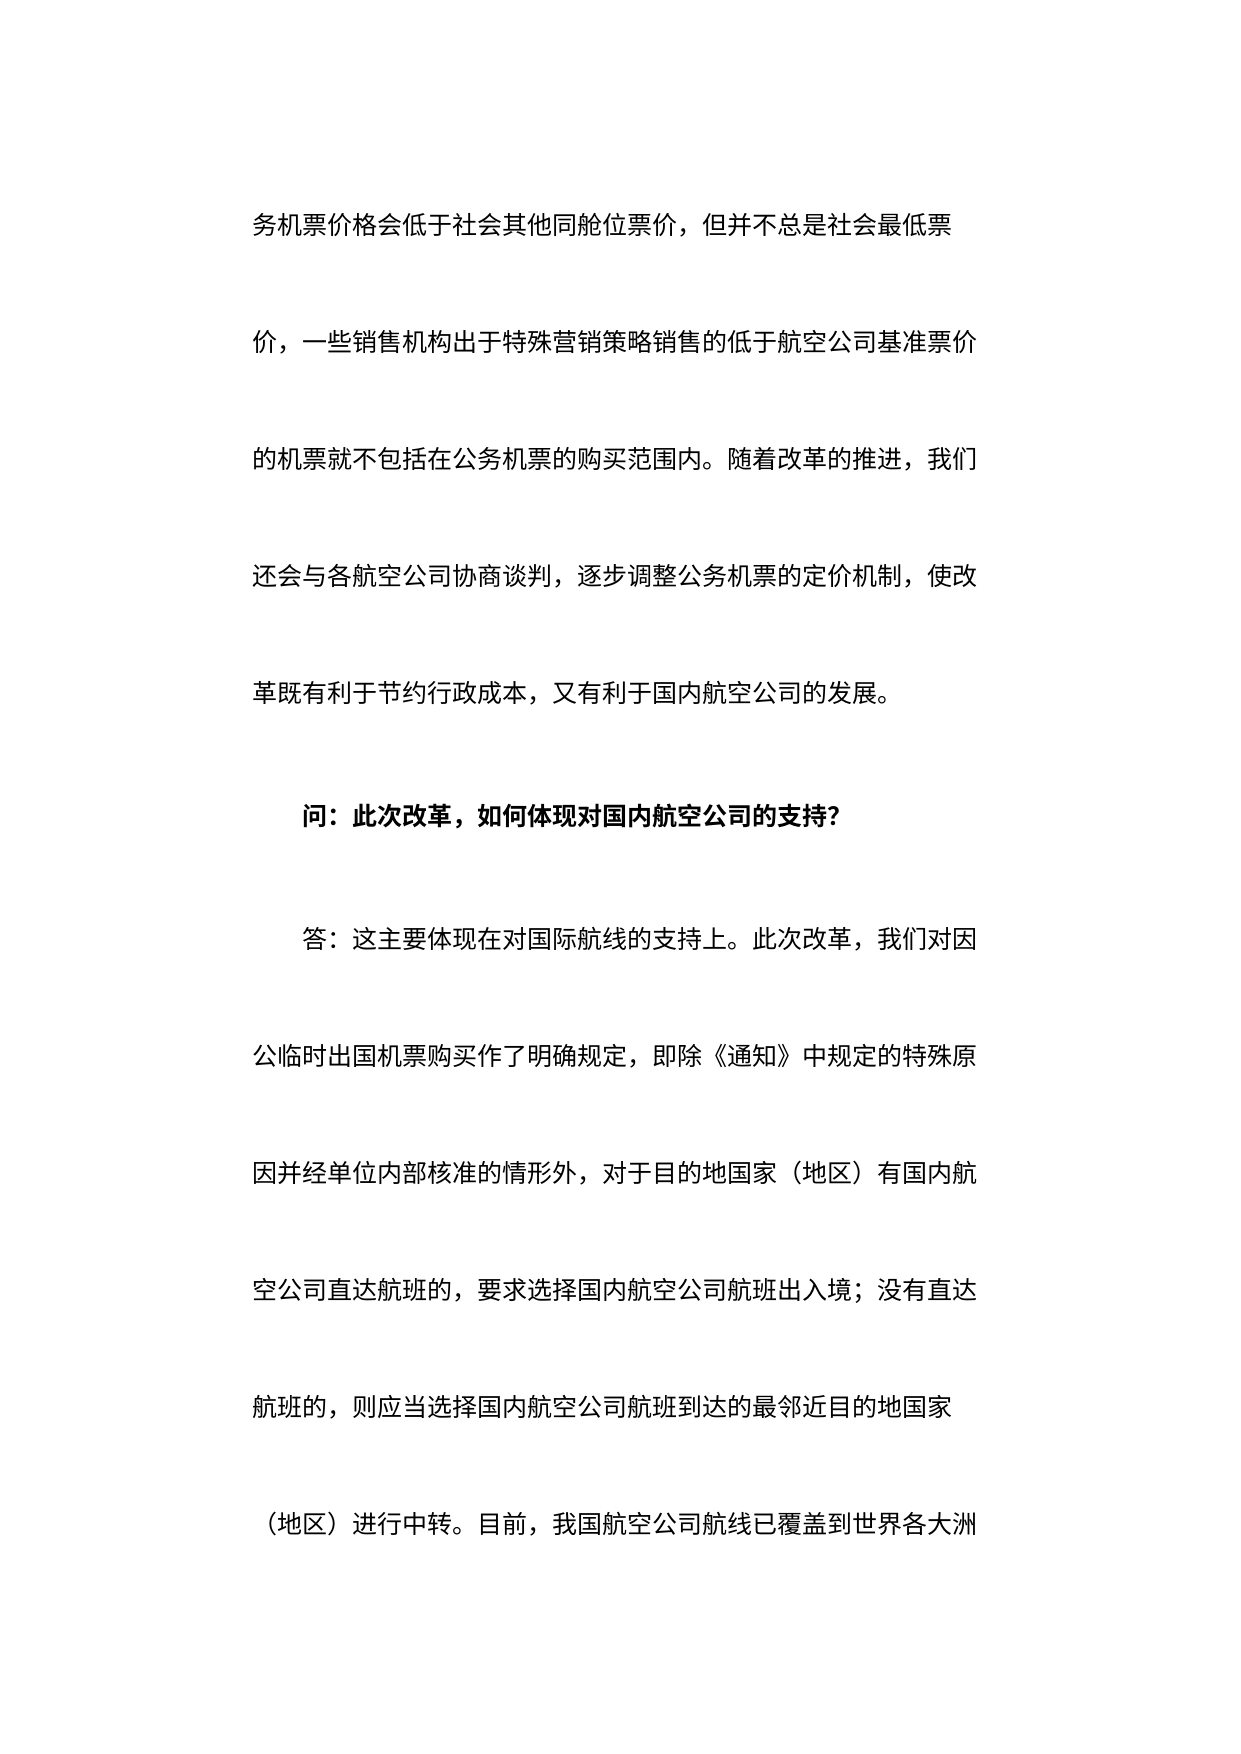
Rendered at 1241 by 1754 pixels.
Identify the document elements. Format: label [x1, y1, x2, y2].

table_header [253, 162, 988, 1555]
